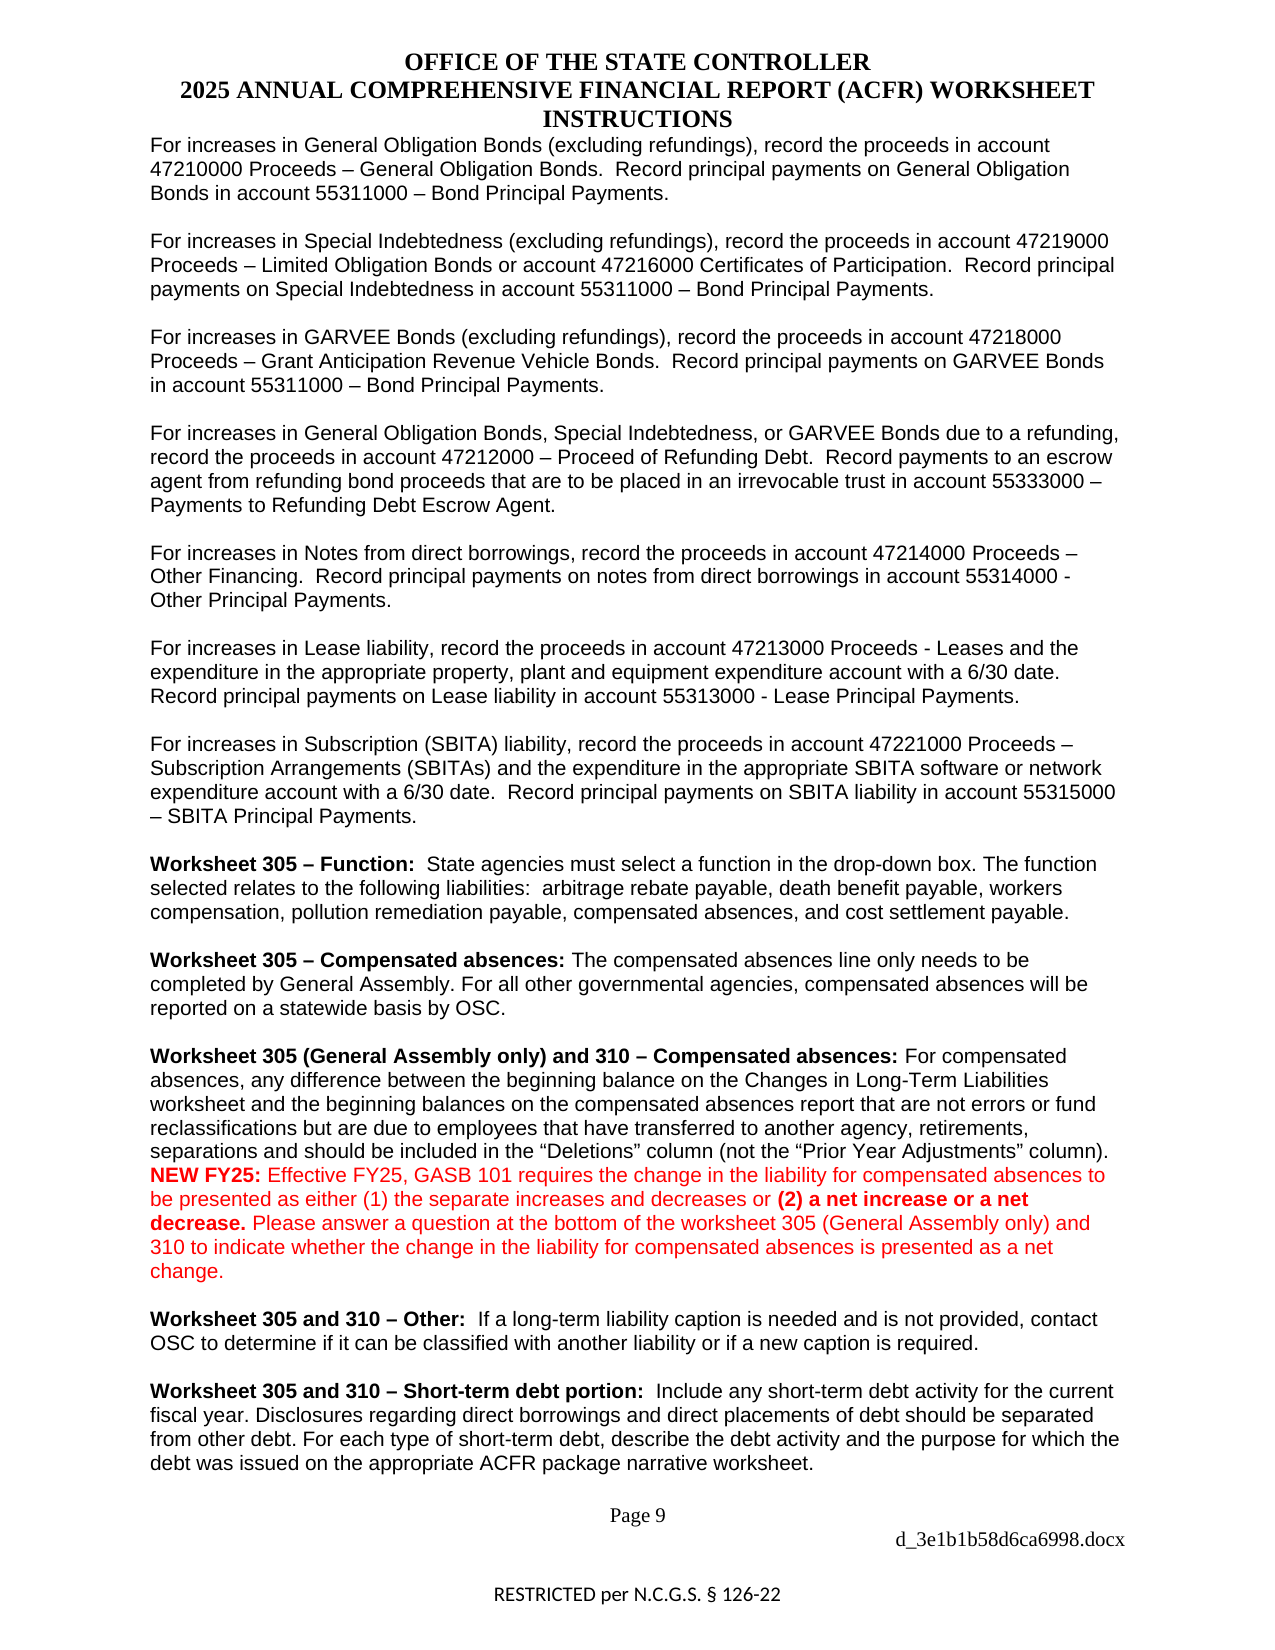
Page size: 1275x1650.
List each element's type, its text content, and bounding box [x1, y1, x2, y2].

text NEW FY25: Effective FY25, GASB 101 requires the change in the liability for compensated absences to be presented as either (1) the separate increases and decreases or (2) a net increase or a net decrease. Please answer a question at the bottom of the worksheet 305 (General Assembly only) and 310 to indicate whether the change in the liability for compensated absences is presented as a net change. [150, 1163, 1125, 1283]
text For increases in Subscription (SBITA) liability, record the proceeds in account 47221000 Proceeds – Subscription Arrangements (SBITAs) and the expenditure in the appropriate SBITA software or network expenditure account with a 6/30 date. Record principal payments on SBITA liability in account 55315000 – SBITA Principal Payments. [150, 732, 1125, 828]
text For increases in Special Indebtedness (excluding refundings), record the proceeds in account 47219000 Proceeds – Limited Obligation Bonds or account 47216000 Certificates of Participation. Record principal payments on Special Indebtedness in account 55311000 – Bond Principal Payments. [150, 229, 1125, 301]
text Worksheet 305 – Compensated absences: The compensated absences line only needs to be completed by General Assembly. For all other governmental agencies, compensated absences will be reported on a statewide basis by OSC. [150, 948, 1125, 1019]
text Worksheet 305 – Function: State agencies must select a function in the drop-down box. The function selected relates to the following liabilities: arbitrage rebate payable, death benefit payable, workers compensation, pollution remediation payable, compensated absences, and cost settlement payable. [150, 852, 1125, 924]
text For increases in General Obligation Bonds, Special Indebtedness, or GARVEE Bonds due to a refunding, record the proceeds in account 47212000 – Proceed of Refunding Debt. Record payments to an escrow agent from refunding bond proceeds that are to be placed in an irrevocable trust in account 55333000 – Payments to Refunding Debt Escrow Agent. [150, 421, 1125, 516]
text Worksheet 305 (General Assembly only) and 310 – Compensated absences: For compensated absences, any difference between the beginning balance on the Changes in Long-Term Liabilities worksheet and the beginning balances on the compensated absences report that are not errors or fund reclassifications but are due to employees that have transferred to another agency, retirements, separations and should be included in the “Deletions” column (not the “Prior Year Adjustments” column). [150, 1043, 1125, 1163]
text For increases in GARVEE Bonds (excluding refundings), record the proceeds in account 47218000 Proceeds – Grant Anticipation Revenue Vehicle Bonds. Record principal payments on GARVEE Bonds in account 55311000 – Bond Principal Payments. [150, 325, 1125, 397]
text For increases in Notes from direct borrowings, record the proceeds in account 47214000 Proceeds – Other Financing. Record principal payments on notes from direct borrowings in account 55314000 - Other Principal Payments. [150, 540, 1125, 612]
text Worksheet 305 and 310 – Other: If a long-term liability caption is needed and is not provided, contact OSC to determine if it can be classified with another liability or if a new caption is required. [150, 1307, 1125, 1355]
text Worksheet 305 and 310 – Short-term debt portion: Include any short-term debt activity for the current fiscal year. Disclosures regarding direct borrowings and direct placements of debt should be separated from other debt. For each type of short-term debt, describe the debt activity and the purpose for which the debt was issued on the appropriate ACFR package narrative worksheet. [150, 1379, 1125, 1475]
text For increases in Lease liability, record the proceeds in account 47213000 Proceeds - Leases and the expenditure in the appropriate property, plant and equipment expenditure account with a 6/30 date. Record principal payments on Lease liability in account 55313000 - Lease Principal Payments. [150, 636, 1125, 708]
text For increases in General Obligation Bonds (excluding refundings), record the proceeds in account 47210000 Proceeds – General Obligation Bonds. Record principal payments on General Obligation Bonds in account 55311000 – Bond Principal Payments. [150, 133, 1125, 205]
